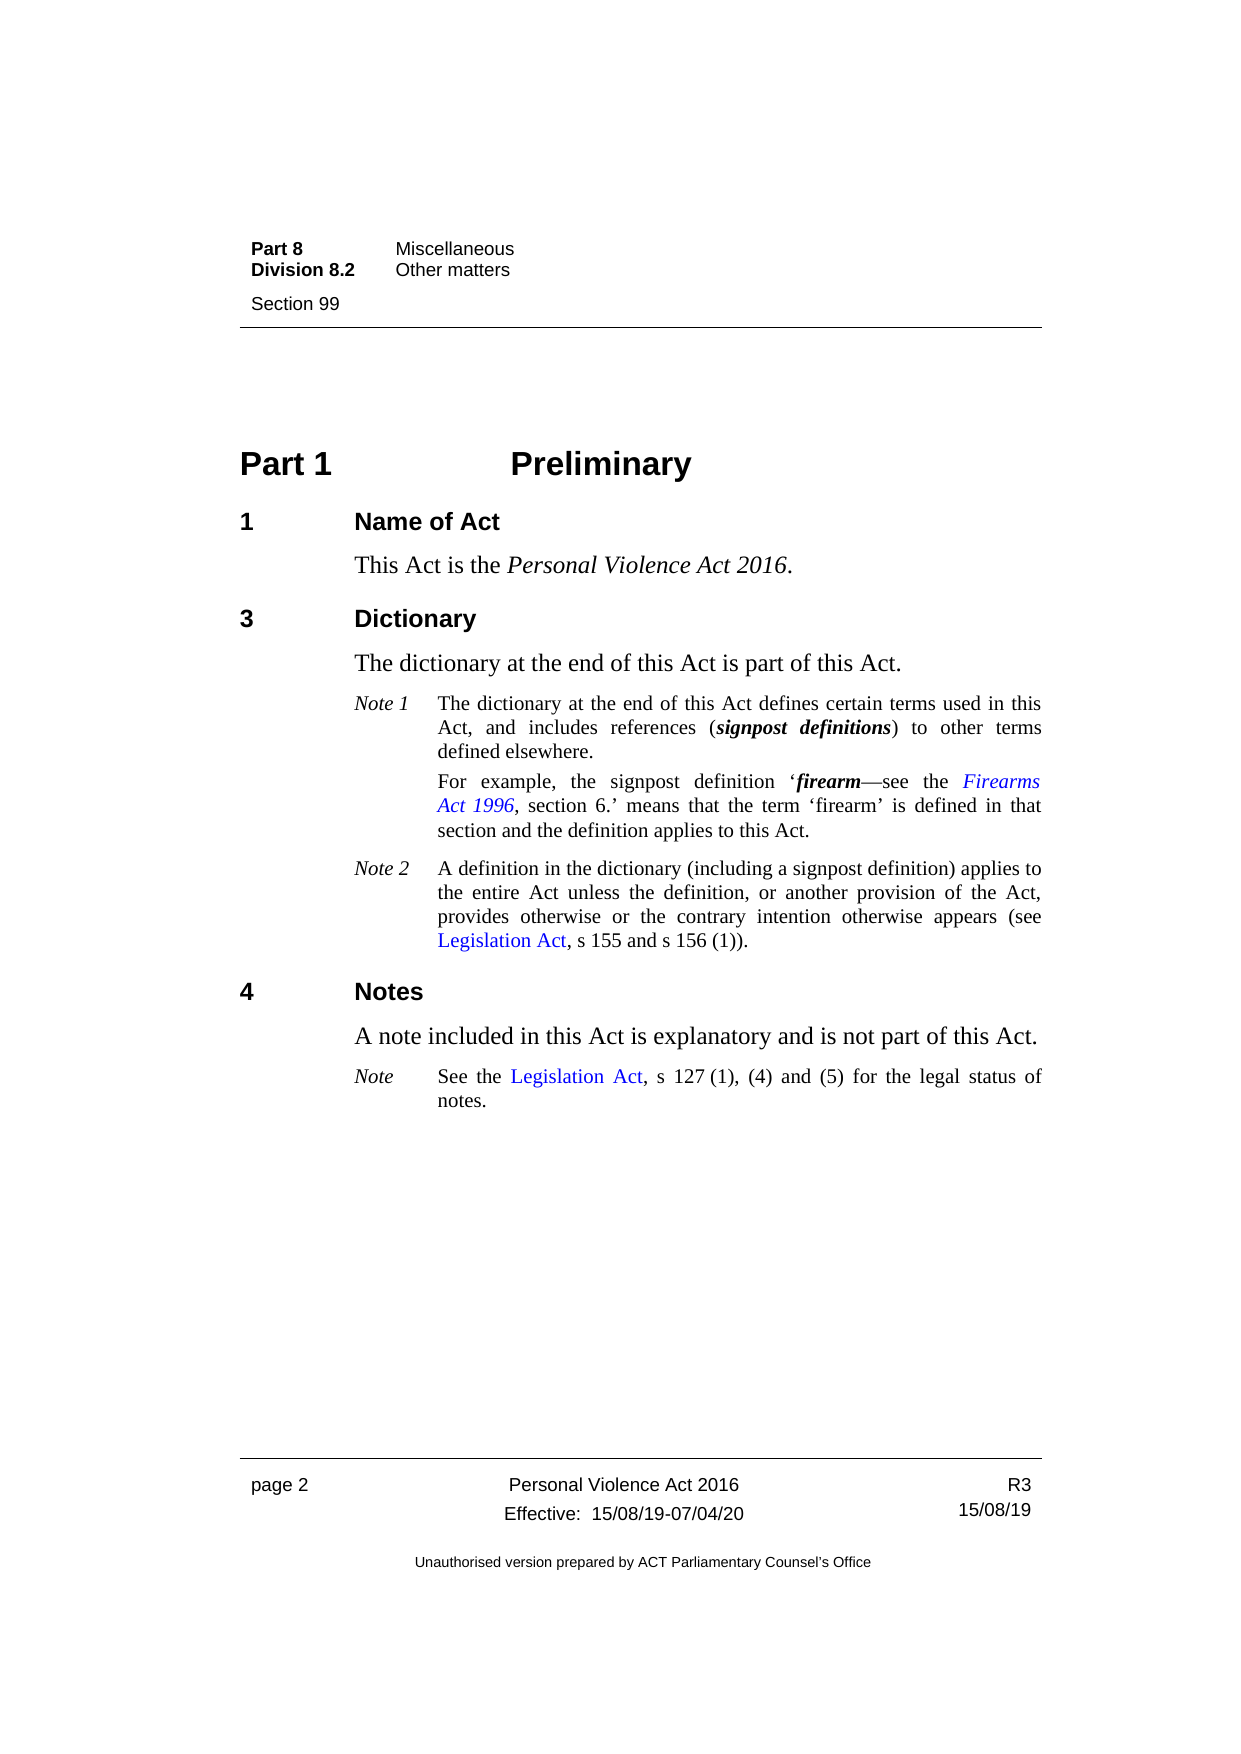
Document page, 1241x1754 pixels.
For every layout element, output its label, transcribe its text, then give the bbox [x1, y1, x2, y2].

text 1 Name of Act [239, 507, 1042, 536]
text Note 1 The dictionary at the end of this Act defines certain terms used in this Act, and includes references (signpost definitions) to other terms defined elsewhere. [354, 691, 1042, 763]
text For example, the signpost definition ‘firearm—see the Firearms Act 1996, section 6.’ means that the term ‘firearm’ is defined in that section and the definition applies to this Act. [437, 769, 1042, 842]
text A note included in this Act is explanatory and is not part of this Act. [354, 1021, 1042, 1049]
text Note See the Legislation Act, s 127 (1), (4) and (5) for the legal status of notes. [354, 1064, 1042, 1112]
text Part 1 Preliminary [239, 444, 1042, 482]
text Note 2 A definition in the dictionary (including a signpost definition) applies to the entire Act unless the definition, or another provision of the Act, provides otherwise or the contrary intention otherwise appears (see Legislation Act, s 155 and s 156 (1)). [354, 856, 1042, 952]
text The dictionary at the end of this Act is part of this Act. [354, 648, 1042, 676]
text 3 Dictionary [239, 604, 1042, 633]
text This Act is the Personal Violence Act 2016. [354, 551, 1042, 579]
text 4 Notes [239, 977, 1042, 1006]
